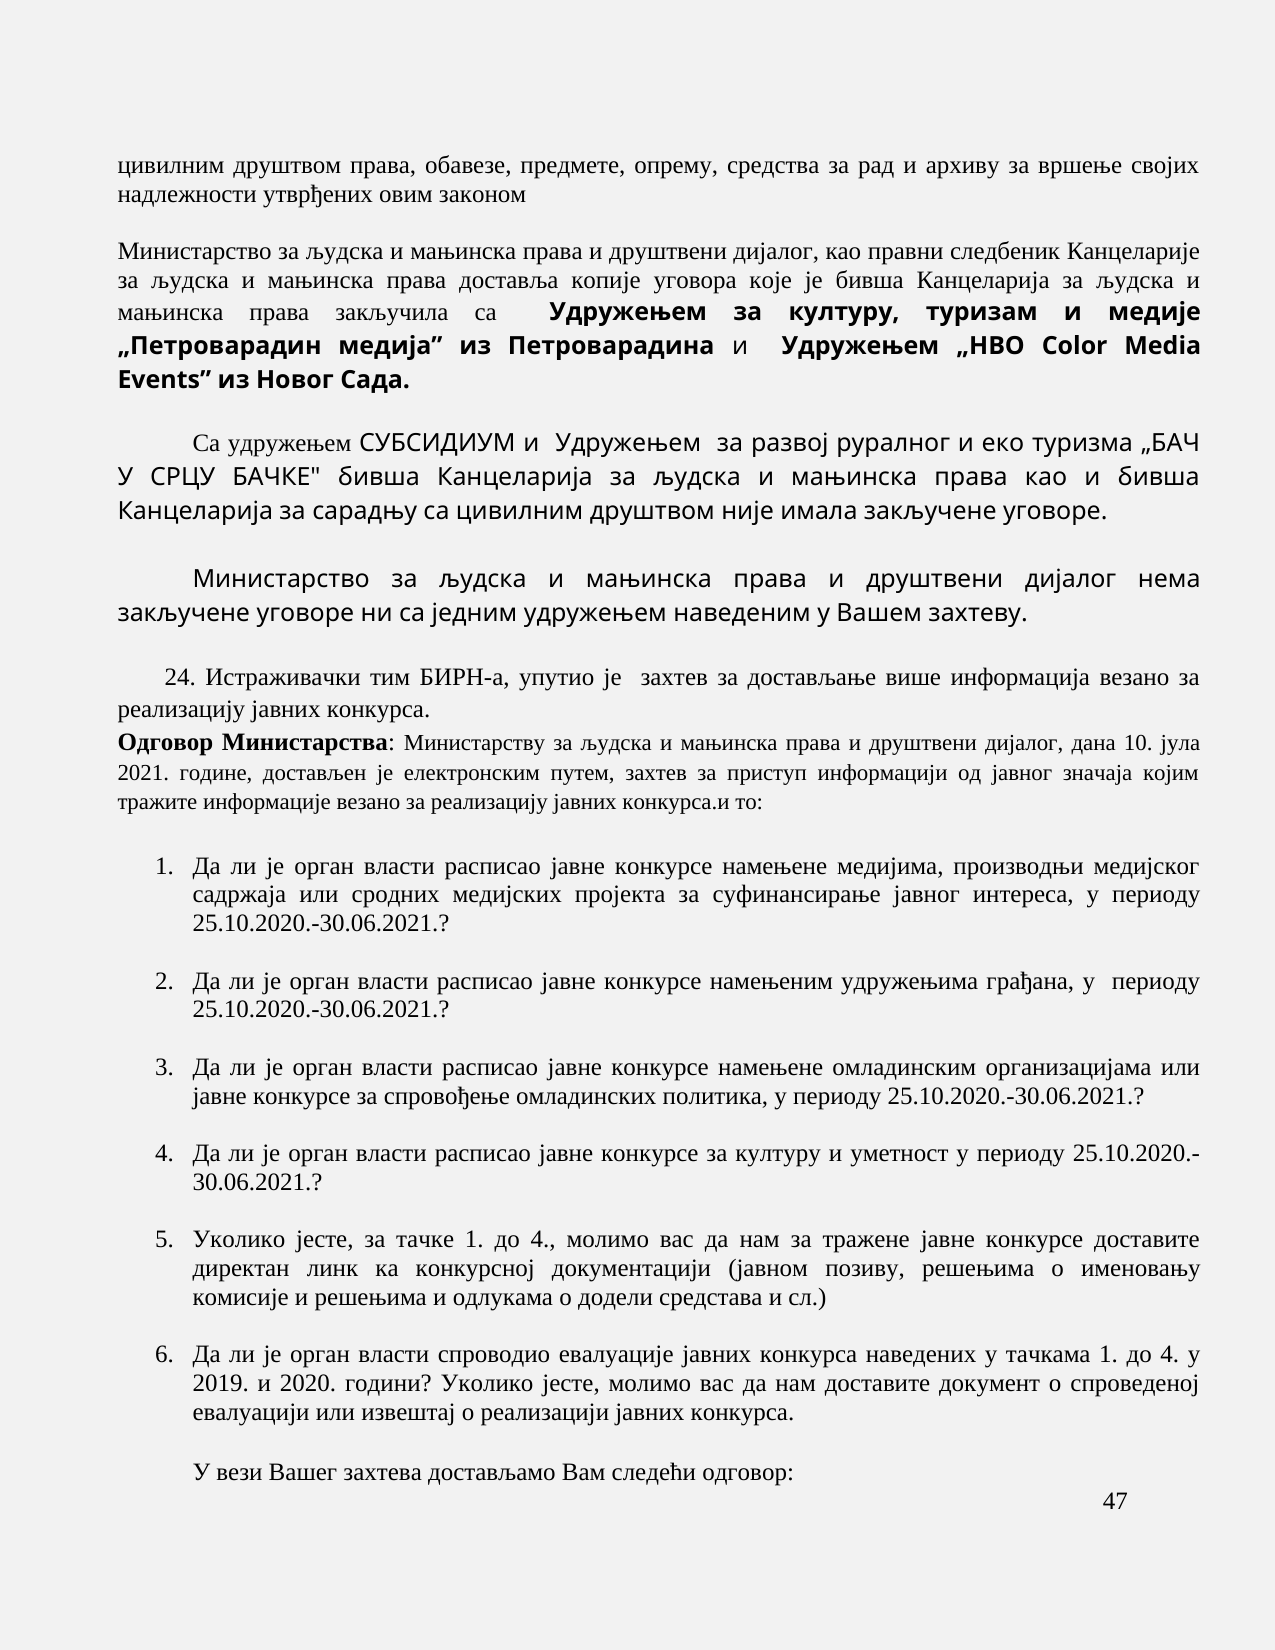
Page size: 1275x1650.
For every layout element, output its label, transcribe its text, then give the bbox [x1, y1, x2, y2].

list Да ли је орган власти спроводио евалуације јавних конкурса наведених у тачкама 1. до 4. у 2019. и 2020. години? Уколико јесте, молимо вас да нам доставите документ о спроведеној евалуацији или извештај о реализацији јавних конкурса. [155, 1339, 1201, 1426]
text У вези Вашег захтева достављамо Вам следећи одговор: [192, 1457, 1201, 1486]
text Одговор Министарства: Министарству за људска и мањинска права и друштвени дијалог, дана 10. јула 2021. године, достављен је електронским путем, захтев за приступ информацији од јавног значаја којим тражите информације везано за реализацију јавних конкурса.и то: [117, 727, 1201, 814]
list Да ли је орган власти расписао јавне конкурсе намењеним удружењима грађана, у периоду 25.10.2020.-30.06.2021.? [155, 966, 1201, 1023]
list Уколико јесте, за тачке 1. до 4., молимо вас да нам за тражене јавне конкурсе доставите директан линк ка конкурсној документацији (јавном позиву, решењима о именовању комисије и решењима и одлукама о додели средстава и сл.) [155, 1224, 1201, 1311]
text 24. Истраживачки тим БИРН-а, упутио је захтев за достављање више информација везано за реализацију јавних конкурса. [117, 662, 1201, 723]
list Да ли је орган власти расписао јавне конкурсе намењене омладинским организацијама или јавне конкурсе за спровођење омладинских политика, у периоду 25.10.2020.-30.06.2021.? [155, 1052, 1201, 1109]
list Да ли је орган власти расписао јавне конкурсе намењене медијима, производњи медијског садржаја или сродних медијских пројекта за суфинансирање јавног интереса, у периоду 25.10.2020.-30.06.2021.? [155, 851, 1201, 937]
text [117, 150, 1201, 208]
text Са удружењем СУБСИДИУМ и Удружењем за развој руралног и еко туризма „БАЧ У СРЦУ БАЧКЕ" бивша Канцеларија за људска и мањинска права као и бивша Канцеларија за сарадњу са цивилним друштвом није имала закључене уговоре. [117, 425, 1201, 527]
text Министарство за људска и мањинска права и друштвени дијалог, као правни следбеник Канцеларије за људска и мањинска права доставља копије уговора које је бивша Канцеларија за људска и мањинска права закључила са Удружењем за културу, туризам и медије „Петроварадин медија” из Петроварадина и Удружењем „HBO Color Media Events” из Новог Сада. [117, 236, 1201, 396]
list Да ли је орган власти расписао јавне конкурсе за културу и уметност у периоду 25.10.2020.-30.06.2021.? [155, 1138, 1201, 1196]
text Министарство за људска и мањинска права и друштвени дијалог нема закључене уговоре ни са једним удружењем наведеним у Вашем захтеву. [117, 561, 1201, 629]
